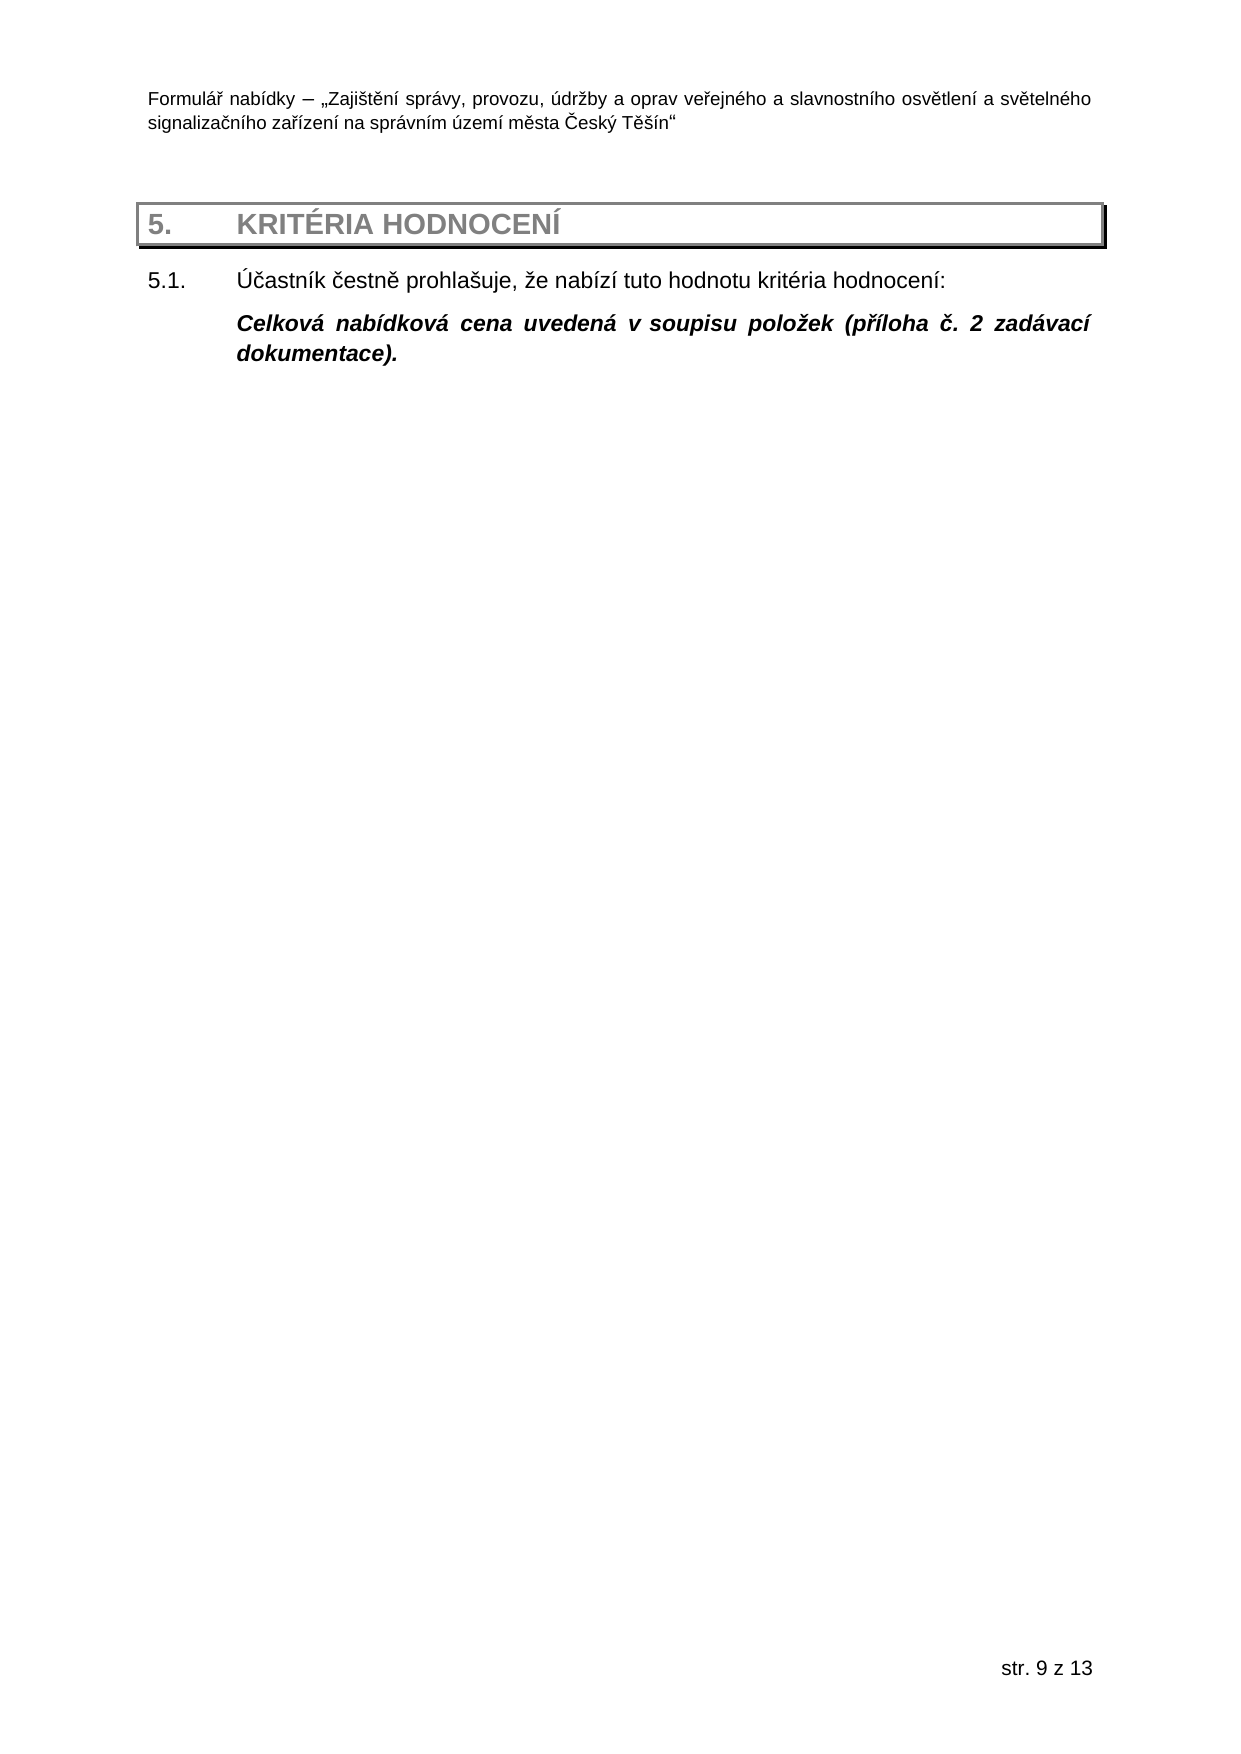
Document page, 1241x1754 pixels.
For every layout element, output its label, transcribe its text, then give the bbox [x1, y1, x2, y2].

list Celková nabídková cena uvedená v soupisu položek (příloha č. 2 zadávací dokumentace). [236, 309, 1092, 366]
subtitle Kritéria hodnocení [139, 205, 1101, 243]
list Účastník čestně prohlašuje, že nabízí tuto hodnotu kritéria hodnocení: [148, 267, 1092, 293]
